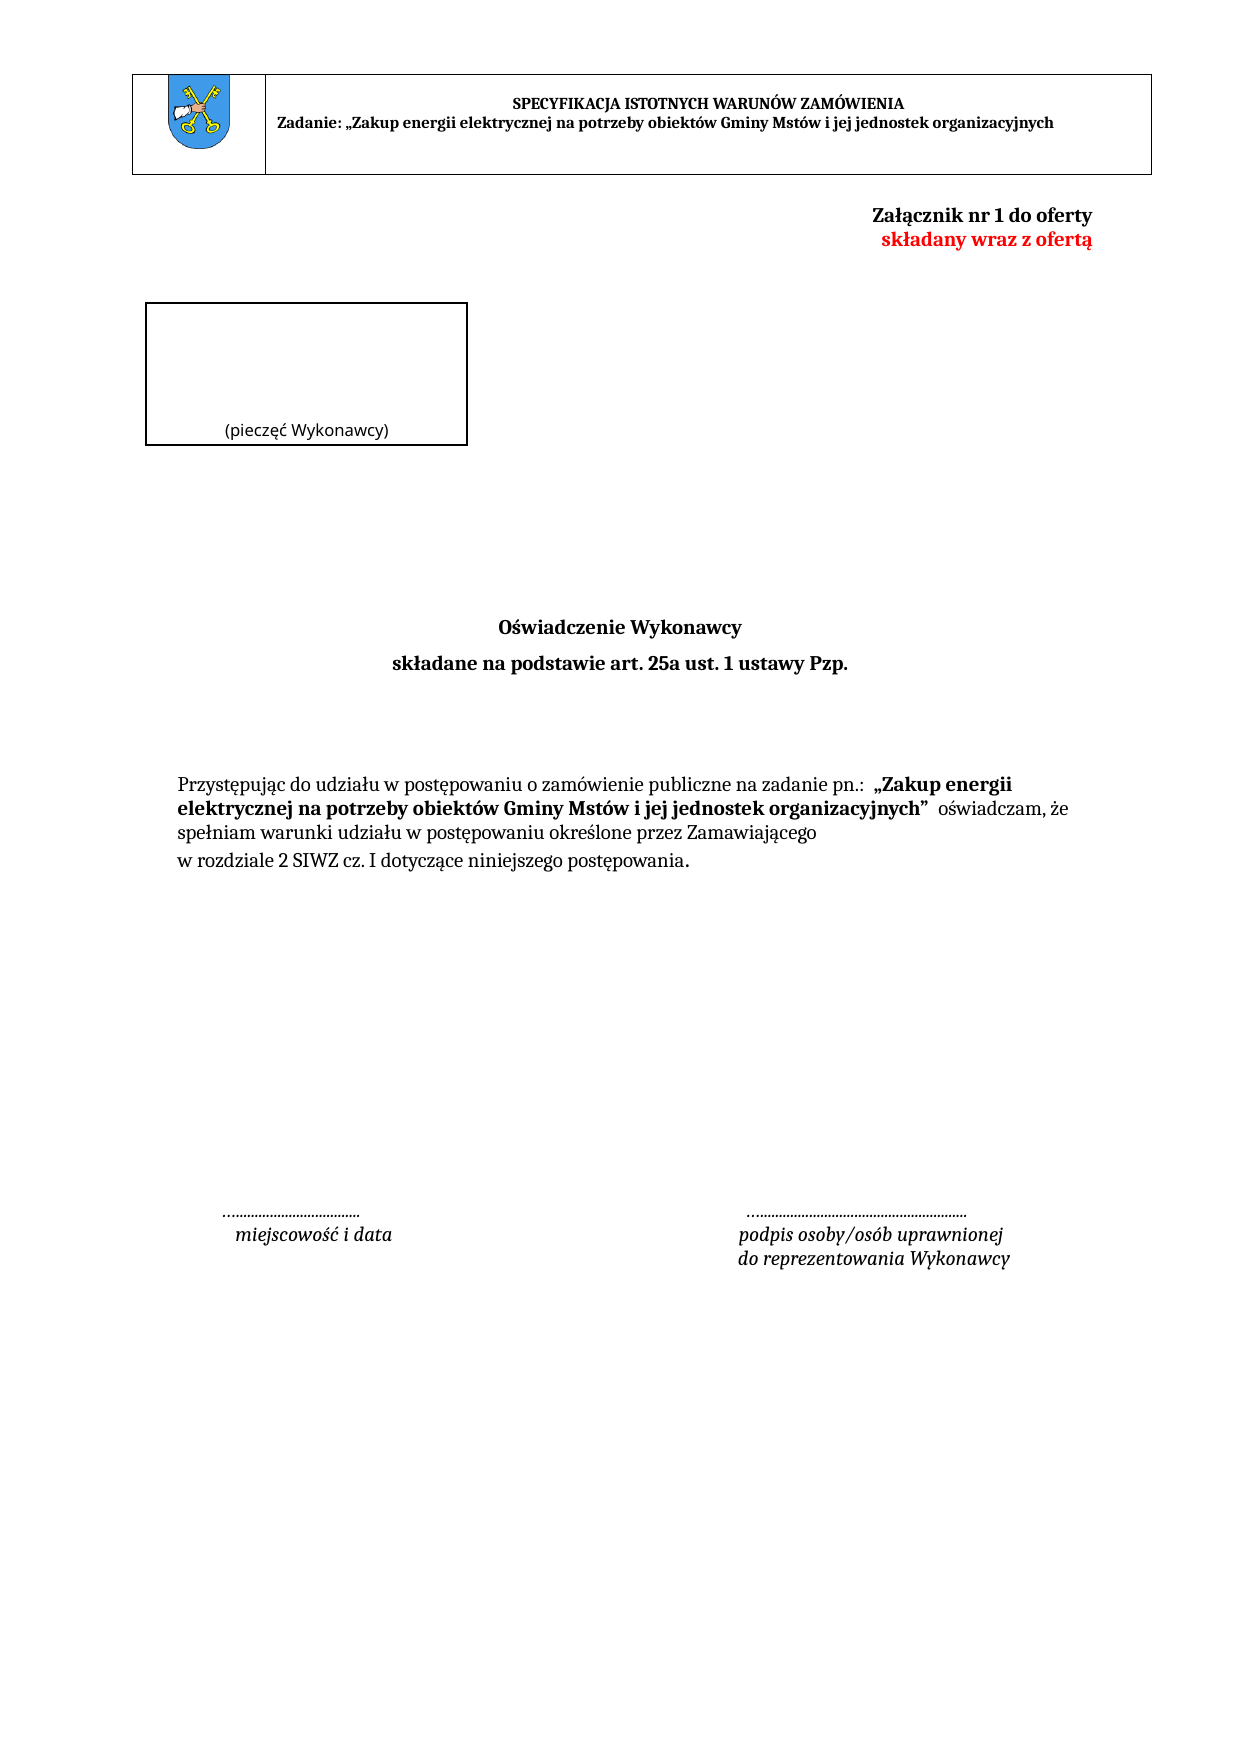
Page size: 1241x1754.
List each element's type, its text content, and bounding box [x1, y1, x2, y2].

text Przystępując do udziału w postępowaniu o zamówienie publiczne na zadanie pn.: „Zakup energii elektrycznej na potrzeby obiektów Gminy Mstów i jej jednostek organizacyjnych” oświadczam, że spełniam warunki udziału w postępowaniu określone przez Zamawiającego [177, 773, 1093, 844]
text …................................. …....................................................... [148, 1199, 1093, 1223]
picture [168, 75, 230, 149]
text składany wraz z ofertą [148, 227, 1093, 251]
text Załącznik nr 1 do oferty [148, 203, 1093, 227]
text miejscowość i data podpis osoby/osób uprawnionej [148, 1223, 1093, 1247]
text składane na podstawie art. 25a ust. 1 ustawy Pzp. [148, 652, 1093, 676]
text do reprezentowania Wykonawcy [664, 1247, 1093, 1271]
text Oświadczenie Wykonawcy [148, 616, 1093, 640]
text w rozdziale 2 SIWZ cz. I dotyczące niniejszego postępowania. [177, 844, 1093, 873]
